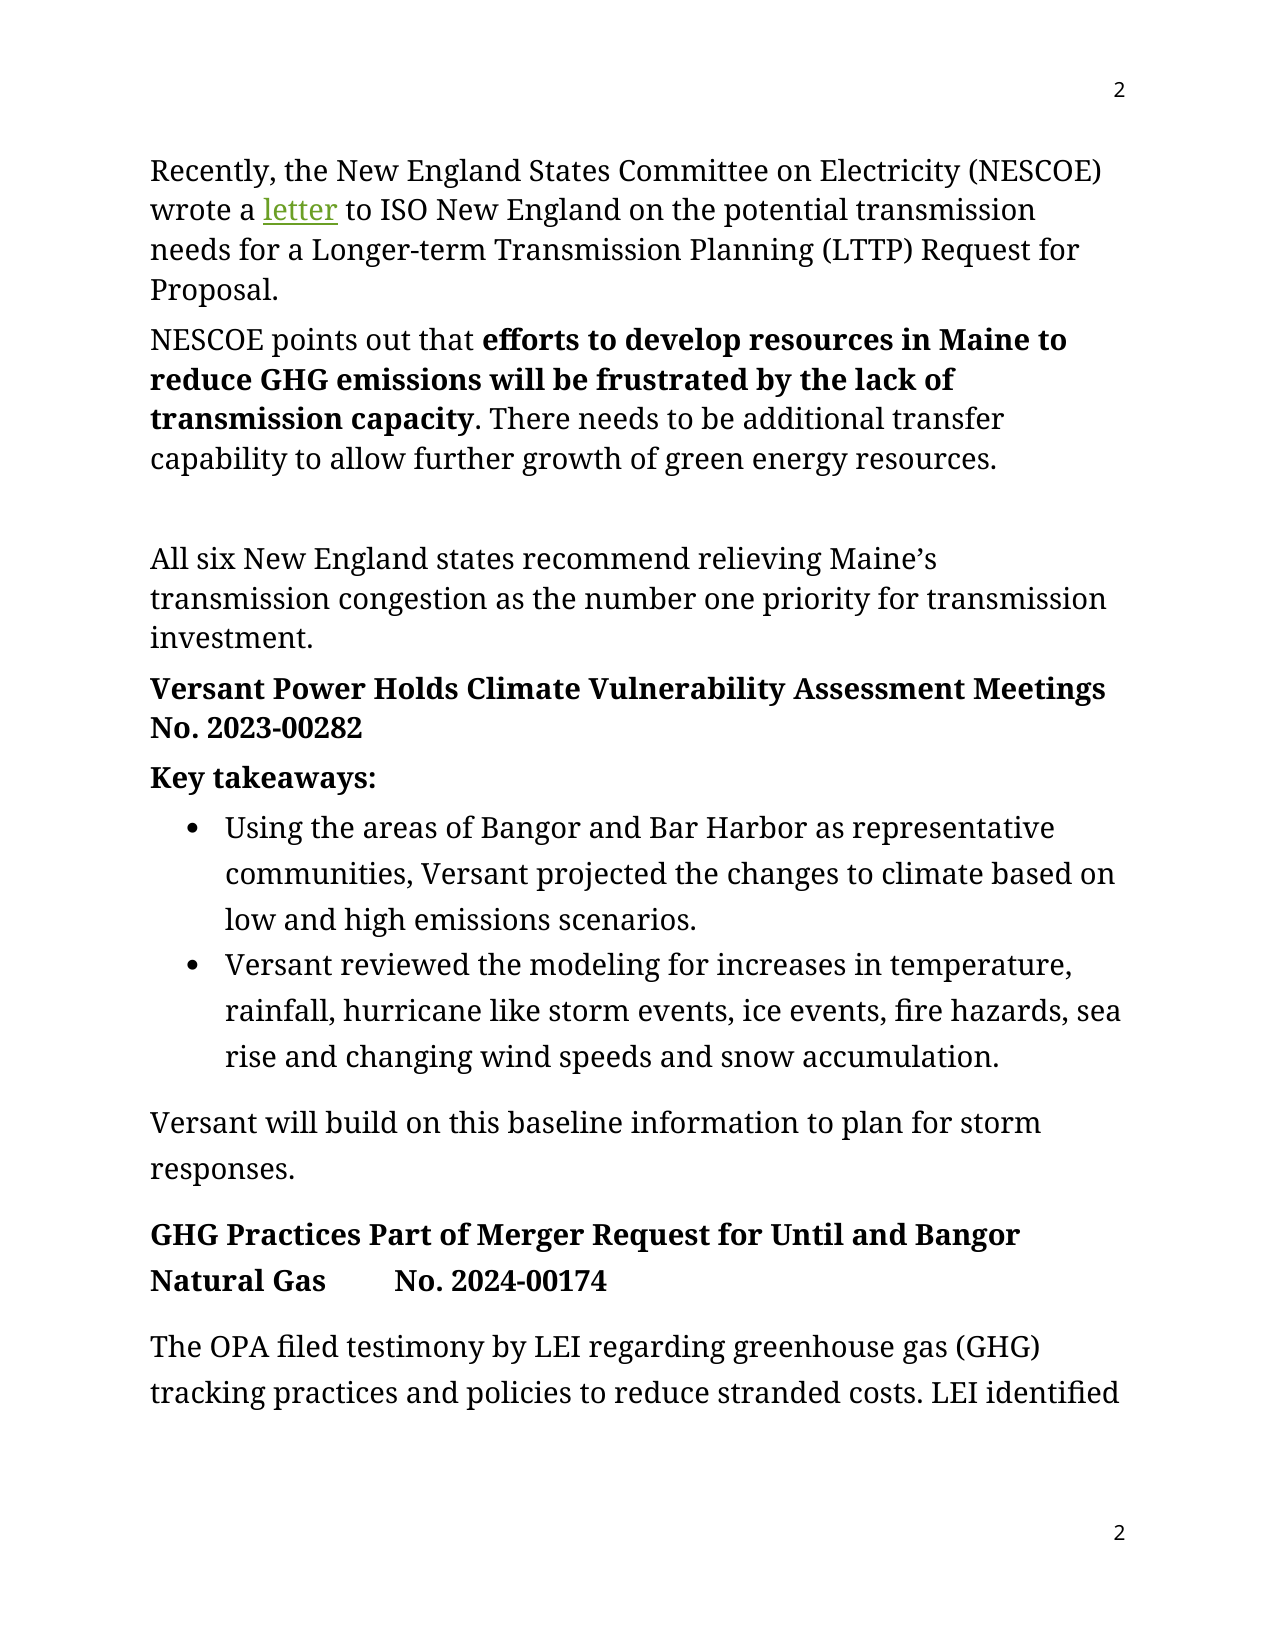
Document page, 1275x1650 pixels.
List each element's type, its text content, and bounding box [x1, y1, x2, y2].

text Versant will build on this baseline information to plan for storm responses. [150, 1232, 1125, 1317]
text GHG Practices Part of Merger Request for Until and Bangor Natural Gas No. 2024-00174 [150, 1344, 1125, 1429]
text Recently, the New England States Committee on Electricity (NESCOE) wrote a letter to ISO New England on the potential transmission needs for a Longer-term Transmission Planning (LTTP) Request for Proposal. [150, 279, 1125, 438]
list Using the areas of Bangor and Bar Harbor as representative communities, Versant projected the changes to climate based on low and high emissions scenarios. [187, 937, 1125, 1068]
text Versant Power Holds Climate Vulnerability Assessment Meetings No. 2023-00282 [150, 797, 1125, 877]
text NESCOE points out that efforts to develop resources in Maine to reduce GHG emissions will be frustrated by the lack of transmission capacity. There needs to be additional transfer capability to allow further growth of green energy resources. [150, 449, 1125, 607]
text Key takeaways: [150, 887, 1125, 927]
text One area that wasn’t mentioned is the need for additional transmission capacity in Maine before more renewable resources can be added cost-effectively. [150, 150, 1125, 269]
list Versant reviewed the modeling for increases in temperature, rainfall, hurricane like storm events, ice events, fire hazards, sea rise and changing wind speeds and snow accumulation. [187, 1074, 1125, 1205]
text All six New England states recommend relieving Maine’s transmission congestion as the number one priority for transmission investment. [150, 668, 1125, 787]
